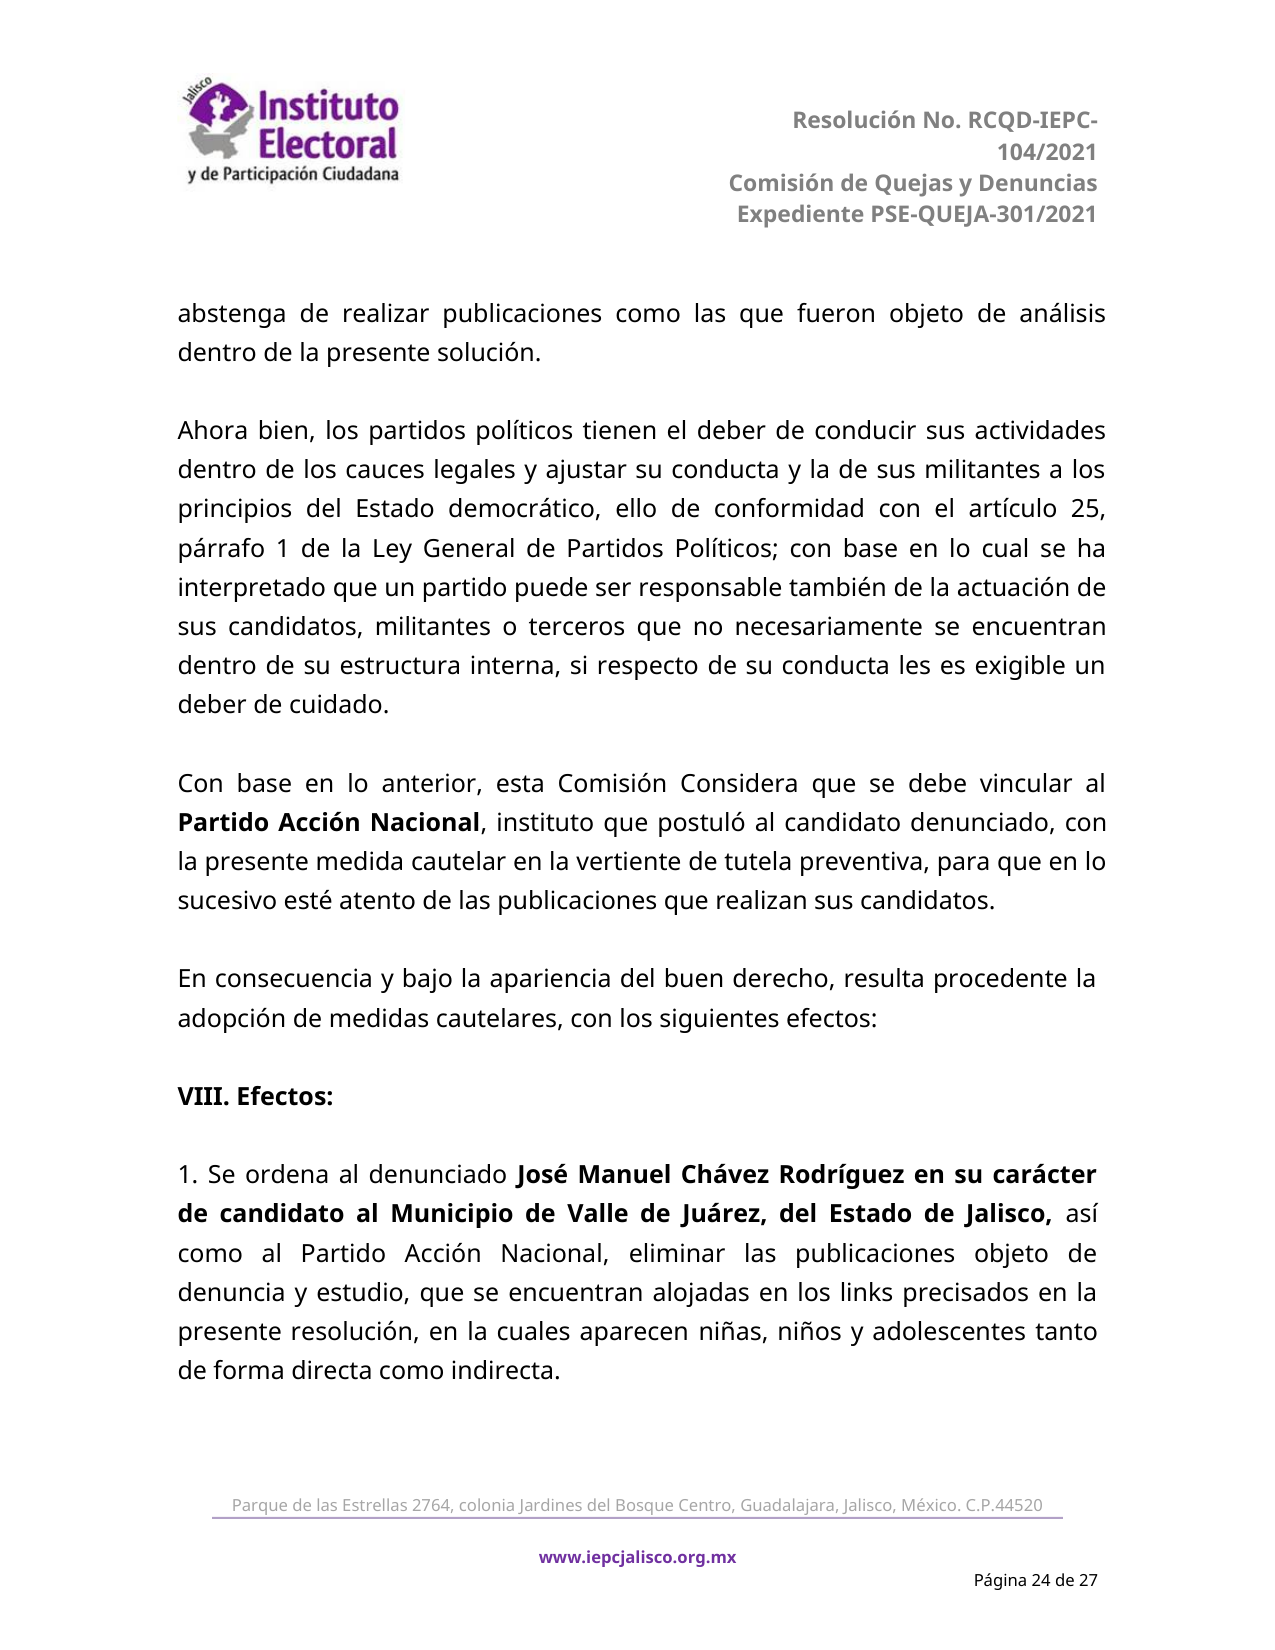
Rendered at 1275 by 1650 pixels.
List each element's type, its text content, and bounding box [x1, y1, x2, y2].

text VIII. Efectos: [177, 1079, 1098, 1113]
text Ahora bien, los partidos políticos tienen el deber de conducir sus actividades dentro de los cauces legales y ajustar su conducta y la de sus militantes a los principios del Estado democrático, ello de conformidad con el artículo 25, párrafo 1 de la Ley General de Partidos Políticos; con base en lo cual se ha interpretado que un partido puede ser responsable también de la actuación de sus candidatos, militantes o terceros que no necesariamente se encuentran dentro de su estructura interna, si respecto de su conducta les es exigible un deber de cuidado. [177, 413, 1107, 721]
picture [177, 73, 406, 194]
text Con base en lo anterior, esta Comisión Considera que se debe vincular al Partido Acción Nacional, instituto que postuló al candidato denunciado, con la presente medida cautelar en la vertiente de tutela preventiva, para que en lo sucesivo esté atento de las publicaciones que realizan sus candidatos. [177, 765, 1107, 917]
text En consecuencia y bajo la apariencia del buen derecho, resulta procedente la adopción de medidas cautelares, con los siguientes efectos: [177, 961, 1098, 1034]
text 1. Se ordena al denunciado José Manuel Chávez Rodríguez en su carácter de candidato al Municipio de Valle de Juárez, del Estado de Jalisco, así como al Partido Acción Nacional, eliminar las publicaciones objeto de denuncia y estudio, que se encuentran alojadas en los links precisados en la presente resolución, en la cuales aparecen niñas, niños y adolescentes tanto de forma directa como indirecta. [177, 1157, 1098, 1387]
